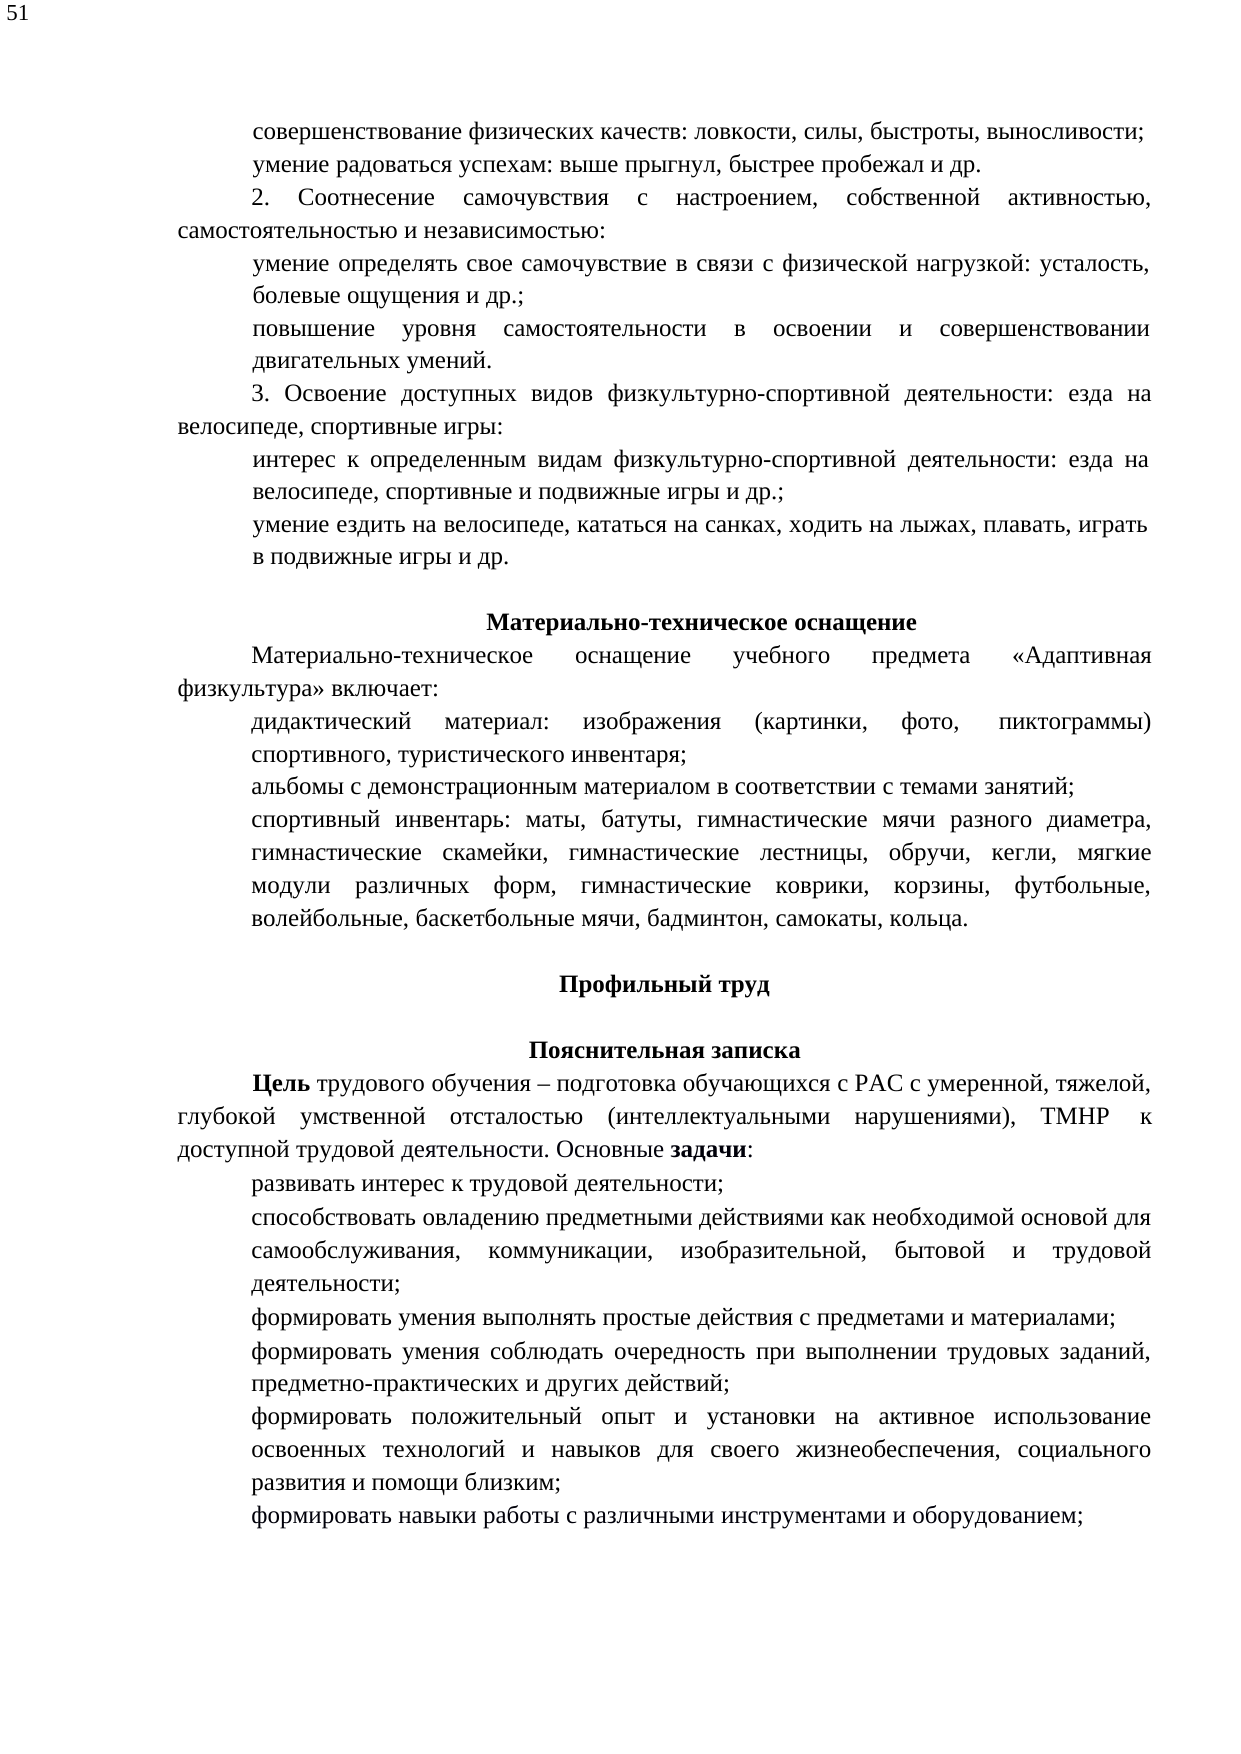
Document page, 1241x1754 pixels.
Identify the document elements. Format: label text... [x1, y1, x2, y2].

list способствовать овладению предметными действиями как необходимой основой для самообслуживания, коммуникации, изобразительной, бытовой и трудовой деятельности; [222, 1202, 1152, 1297]
list формировать умения соблюдать очередность при выполнении трудовых заданий, предметно-практических и других действий; [222, 1336, 1152, 1397]
list дидактический материал: изображения (картинки, фото, пиктограммы) спортивного, туристического инвентаря; [222, 706, 1152, 767]
list интерес к определенным видам физкультурно-спортивной деятельности: езда на велосипеде, спортивные и подвижные игры и др.; [215, 444, 1152, 505]
list умение радоваться успехам: выше прыгнул, быстрее пробежал и др. [215, 149, 1176, 178]
list повышение уровня самостоятельности в освоении и совершенствовании двигательных умений. [215, 313, 1152, 374]
list Освоение доступных видов физкультурно-спортивной деятельности: езда на велосипеде, спортивные игры: [177, 378, 1152, 440]
list развивать интерес к трудовой деятельности; [222, 1167, 1176, 1198]
list формировать умения выполнять простые действия с предметами и материалами; [222, 1301, 1176, 1331]
list спортивный инвентарь: маты, батуты, гимнастические мячи разного диаметра, гимнастические скамейки, гимнастические лестницы, обручи, кегли, мягкие модули различных форм, гимнастические коврики, корзины, футбольные, волейбольные, баскетбольные мячи, бадминтон, самокаты, кольца. [222, 804, 1152, 932]
subtitle Материально-техническое оснащение [486, 607, 1176, 636]
list формировать положительный опыт и установки на активное использование освоенных технологий и навыков для своего жизнеобеспечения, социального развития и помощи близким; [222, 1401, 1152, 1496]
text Пояснительная записка [528, 1036, 1176, 1064]
text Материально-техническое оснащение учебного предмета «Адаптивная физкультура» включает: [177, 640, 1152, 702]
list умение ездить на велосипеде, кататься на санках, ходить на лыжах, плавать, играть в подвижные игры и др. [215, 509, 1152, 570]
list формировать навыки работы с различными инструментами и оборудованием; [222, 1500, 1176, 1530]
subtitle Профильный труд [154, 969, 1175, 998]
list умение определять свое самочувствие в связи с физической нагрузкой: усталость, болевые ощущения и др.; [215, 248, 1151, 309]
text Цель трудового обучения – подготовка обучающихся с РАС с умеренной, тяжелой, глубокой умственной отсталостью (интеллектуальными нарушениями), ТМНР к доступной трудовой деятельности. Основные задачи: [177, 1068, 1152, 1163]
list Соотнесение самочувствия с настроением, собственной активностью, самостоятельностью и независимостью: [177, 182, 1152, 244]
list альбомы с демонстрационным материалом в соответствии с темами занятий; [222, 771, 1176, 800]
list совершенствование физических качеств: ловкости, силы, быстроты, выносливости; [215, 116, 1176, 145]
